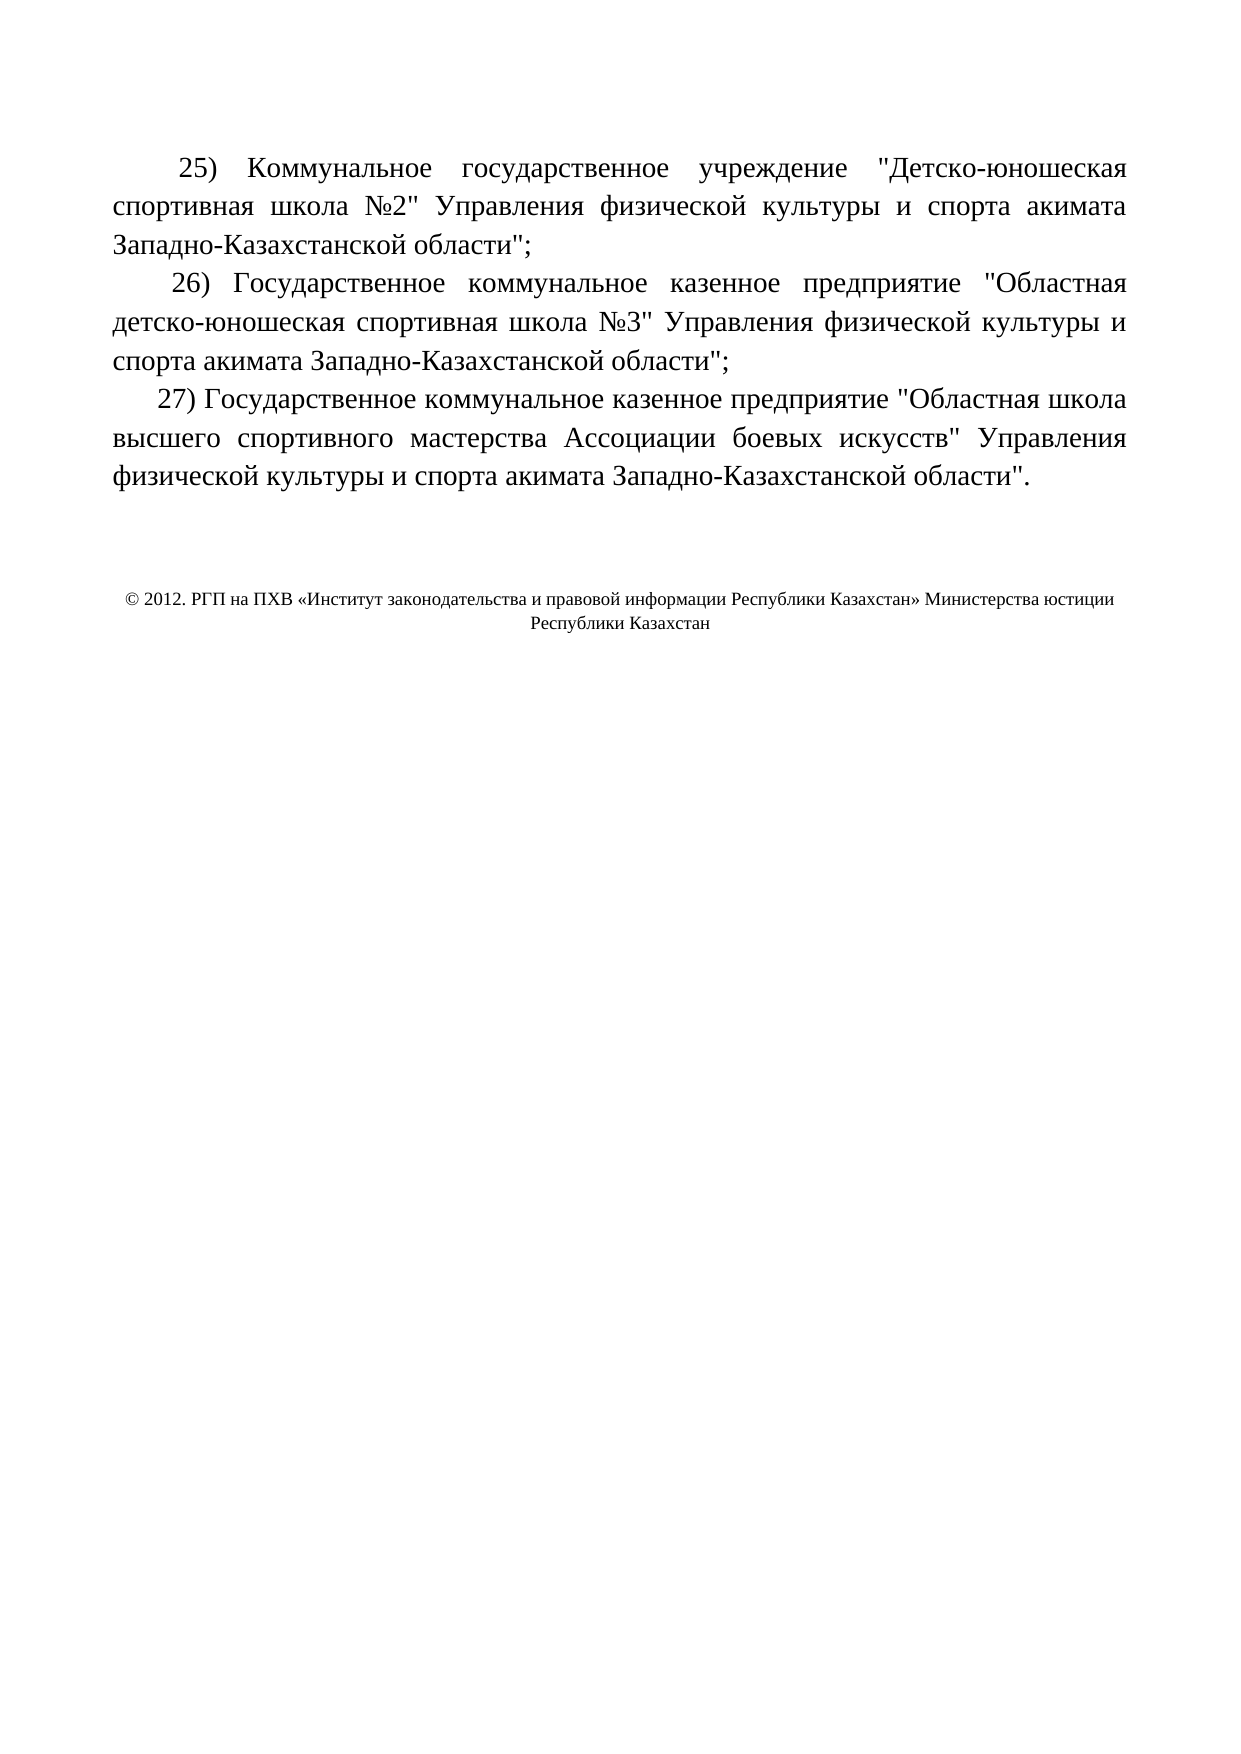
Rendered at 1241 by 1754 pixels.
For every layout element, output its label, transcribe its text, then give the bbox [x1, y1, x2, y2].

text 27) Государственное коммунальное казенное предприятие "Областная школа высшего спортивного мастерства Ассоциации боевых искусств" Управления физической культуры и спорта акимата Западно-Казахстанской области". [112, 381, 1128, 492]
text © 2012. РГП на ПХВ «Институт законодательства и правовой информации Республики Казахстан» Министерства юстиции Республики Казахстан [112, 587, 1128, 634]
text 25) Коммунальное государственное учреждение "Детско-юношеская спортивная школа №2" Управления физической культуры и спорта акимата Западно-Казахстанской области"; [112, 150, 1128, 261]
text 26) Государственное коммунальное казенное предприятие "Областная детско-юношеская спортивная школа №3" Управления физической культуры и спорта акимата Западно-Казахстанской области"; [112, 266, 1128, 376]
